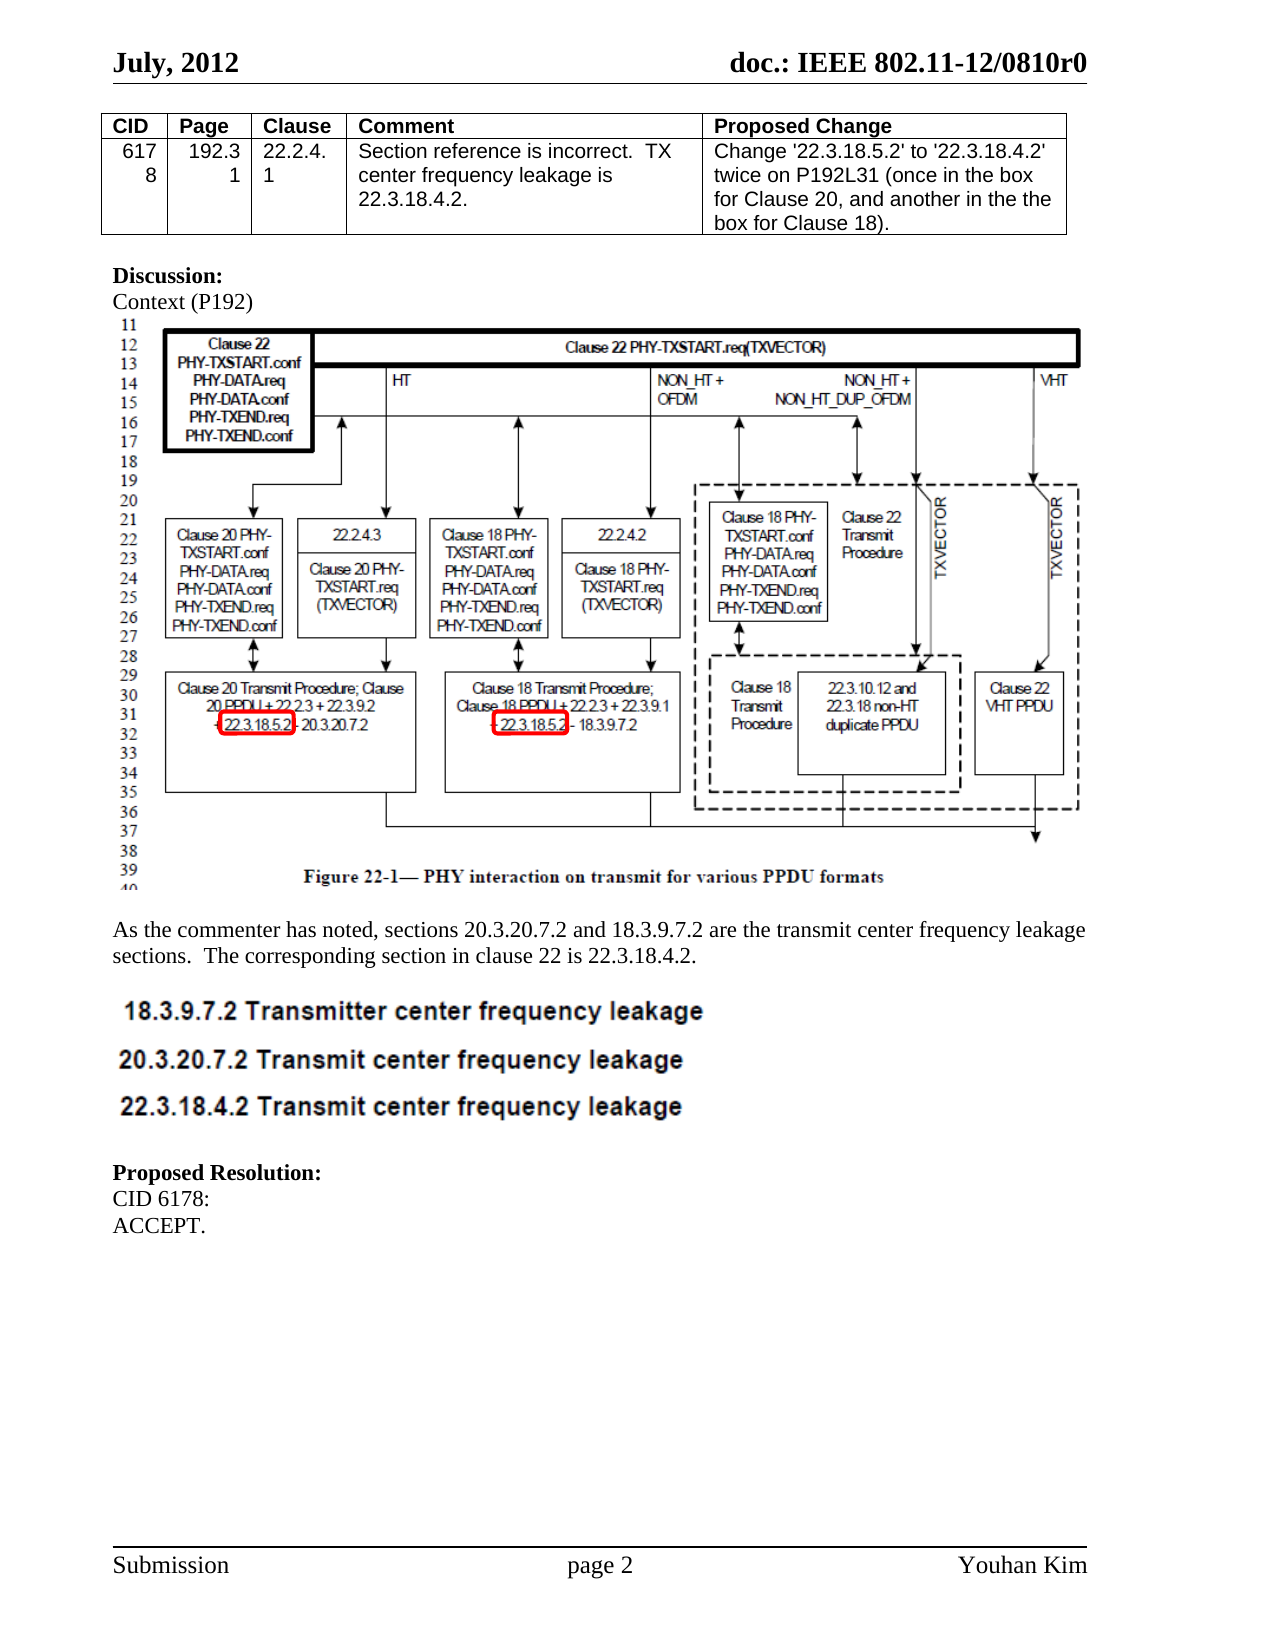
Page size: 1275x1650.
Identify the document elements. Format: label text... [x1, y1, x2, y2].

text Proposed Resolution: [112, 1159, 1087, 1185]
table_cell 192.31 [168, 139, 251, 234]
table_cell 22.2.4.1 [252, 139, 346, 234]
text CID 6178: [112, 1185, 1087, 1212]
table_header CID [102, 114, 167, 137]
table_cell 6178 [102, 139, 167, 234]
table_header Page [168, 114, 251, 137]
text ACCEPT. [112, 1212, 1087, 1238]
table_cell Change '22.3.18.5.2' to '22.3.18.4.2' twice on P192L31 (once in the box for Clause 20, and another in the the box for Clause 18). [703, 139, 1066, 234]
text As the commenter has noted, sections 20.3.20.7.2 and 18.3.9.7.2 are the transmit center frequency leakage sections. The corresponding section in clause 22 is 22.3.18.4.2. [112, 916, 1087, 969]
table_header Clause [252, 114, 346, 137]
table_header Proposed Change [703, 114, 1066, 137]
text Discussion: [112, 262, 1087, 288]
text Context (P192) [112, 288, 1087, 314]
table_header Comment [347, 114, 702, 137]
table_cell Section reference is incorrect. TX center frequency leakage is 22.3.18.4.2. [347, 139, 702, 234]
